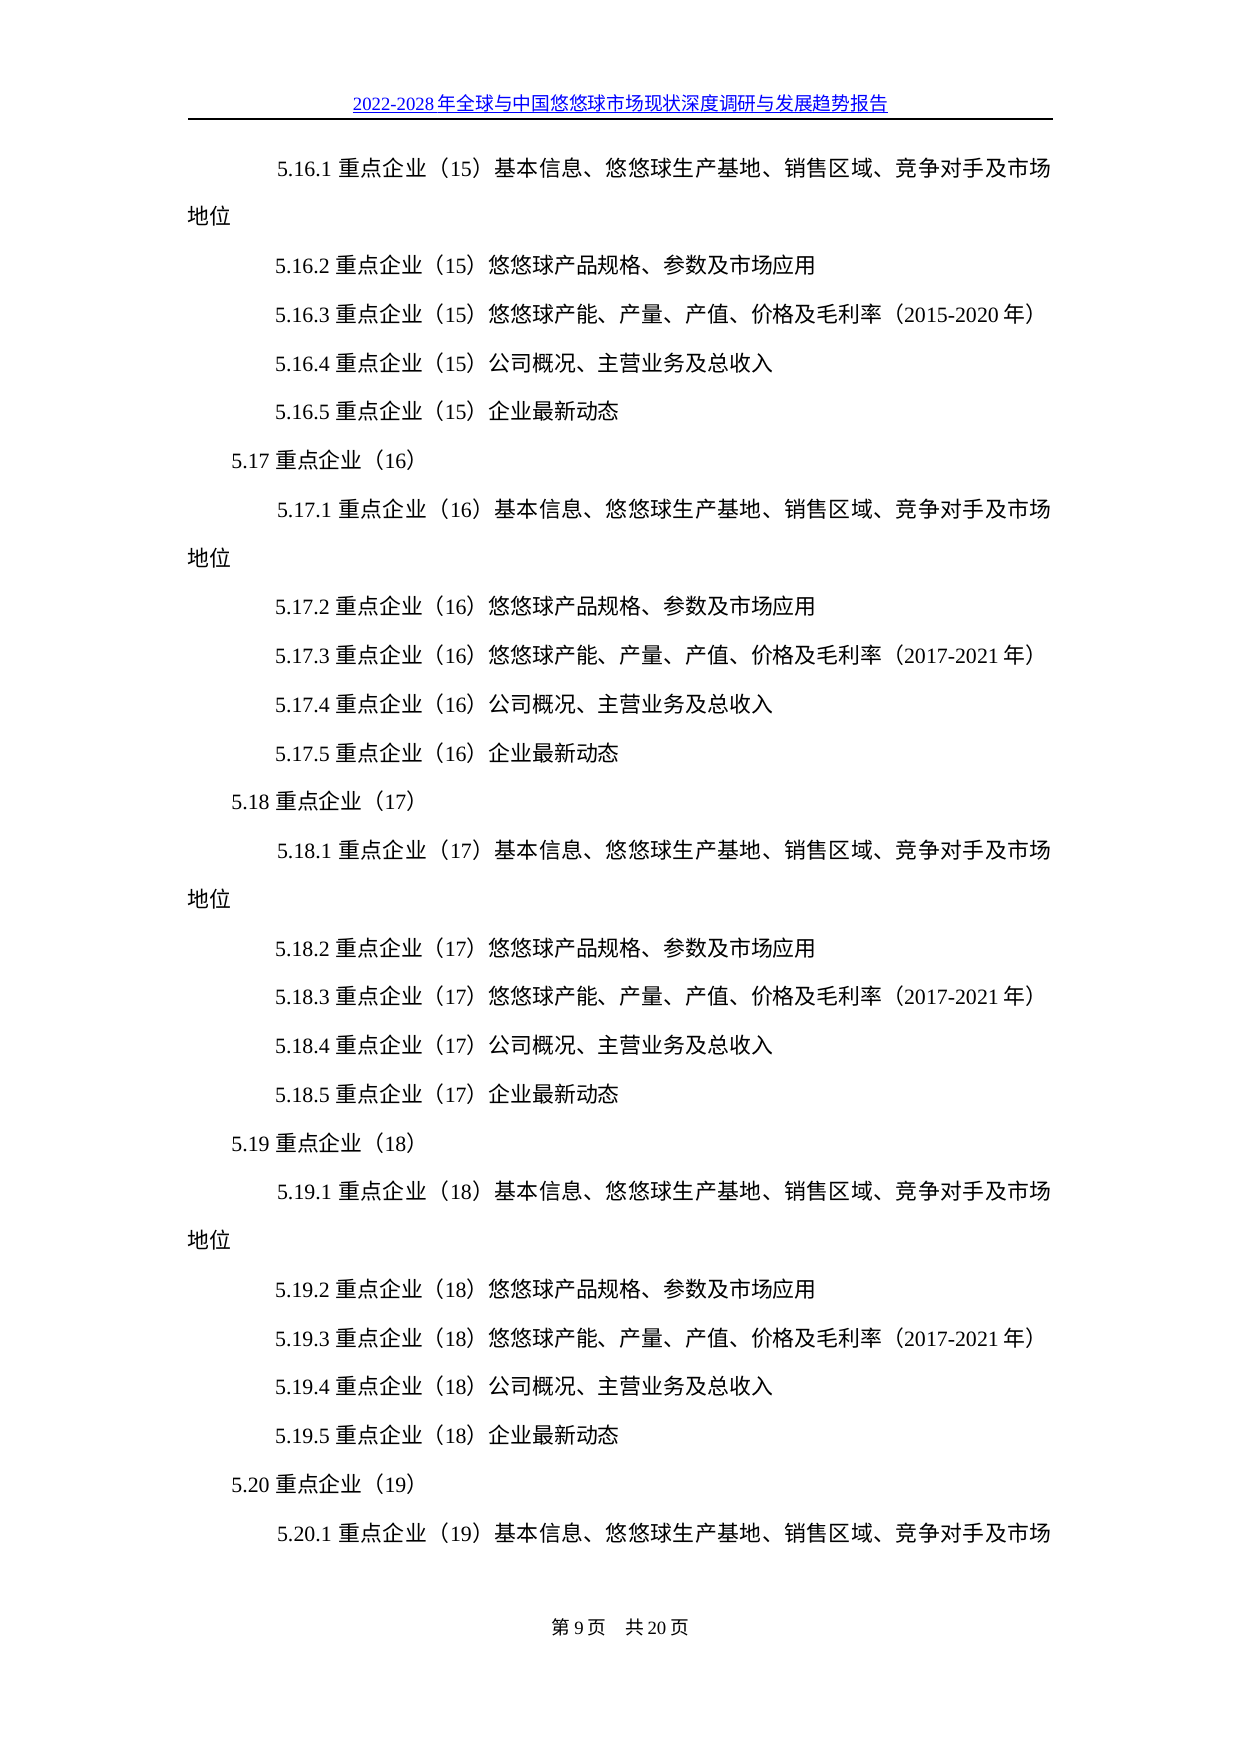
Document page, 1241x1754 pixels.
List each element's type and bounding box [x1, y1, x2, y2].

text [187, 150, 1053, 1548]
